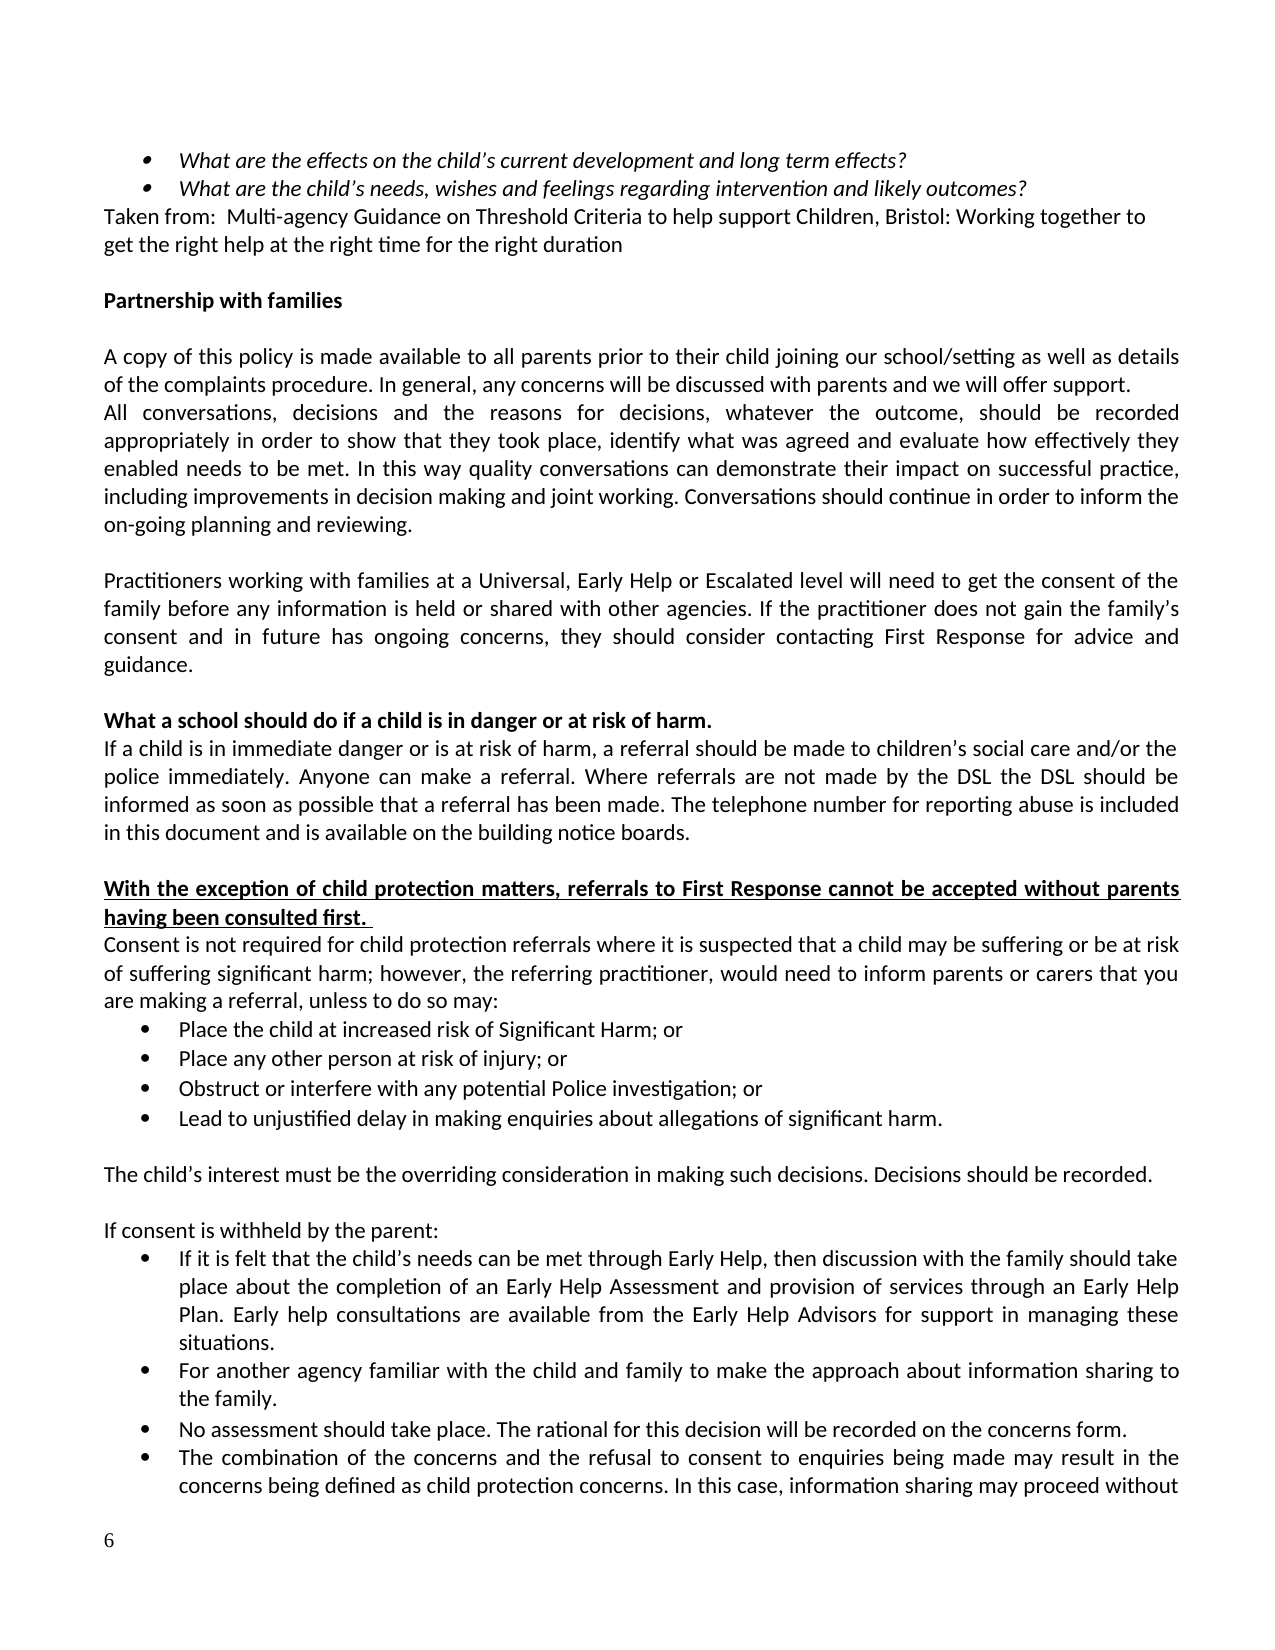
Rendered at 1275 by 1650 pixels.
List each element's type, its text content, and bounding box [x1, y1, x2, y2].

text Practitioners working with families at a Universal, Early Help or Escalated level will need to get the consent of the family before any information is held or shared with other agencies. If the practitioner does not gain the family’s consent and in future has ongoing concerns, they should consider contacting First Response for advice and guidance. [103, 566, 1181, 678]
text The child’s interest must be the overriding consideration in making such decisions. Decisions should be recorded. [103, 1160, 1181, 1188]
text Consent is not required for child protection referrals where it is suspected that a child may be suffering or be at risk of suffering significant harm; however, the referring practitioner, would need to inform parents or carers that you are making a referral, unless to do so may: [103, 931, 1181, 1015]
text A copy of this policy is made available to all parents prior to their child joining our school/setting as well as details of the complaints procedure. In general, any concerns will be discussed with parents and we will offer support. [103, 342, 1181, 398]
list If it is felt that the child’s needs can be met through Early Help, then discussion with the family should take place about the completion of an Early Help Assessment and provision of services through an Early Help Plan. Early help consultations are available from the Early Help Advisors for support in managing these situations. [141, 1244, 1181, 1357]
list Obstruct or interfere with any potential Police investigation; or [141, 1074, 1181, 1102]
text If a child is in immediate danger or is at risk of harm, a referral should be made to children’s social care and/or the police immediately. Anyone can make a referral. Where referrals are not made by the DSL the DSL should be informed as soon as possible that a referral has been made. The telephone number for reporting abuse is included in this document and is available on the building notice boards. [103, 734, 1181, 847]
list For another agency familiar with the child and family to make the approach about information sharing to the family. [141, 1357, 1181, 1413]
text Partnership with families [103, 286, 1181, 314]
list No assessment should take place. The rational for this decision will be recorded on the concerns form. [141, 1415, 1181, 1443]
text All conversations, decisions and the reasons for decisions, whatever the outcome, should be recorded appropriately in order to show that they took place, identify what was agreed and evaluate how effectively they enabled needs to be met. In this way quality conversations can demonstrate their impact on successful practice, including improvements in decision making and joint working. Conversations should continue in order to inform the on-going planning and reviewing. [103, 398, 1181, 538]
text Taken from: Multi-agency Guidance on Threshold Criteria to help support Children, Bristol: Working together to get the right help at the right time for the right duration [103, 202, 1181, 258]
text If consent is withheld by the parent: [103, 1216, 1181, 1244]
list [141, 1443, 1181, 1499]
list Lead to unjustified delay in making enquiries about allegations of significant harm. [141, 1104, 1181, 1132]
text What a school should do if a child is in danger or at risk of harm. [103, 706, 1181, 734]
list Place the child at increased risk of Significant Harm; or [141, 1015, 1181, 1043]
text With the exception of child protection matters, referrals to First Response cannot be accepted without parents having been consulted first. [103, 874, 1181, 899]
list What are the child’s needs, wishes and feelings regarding intervention and likely outcomes? [141, 174, 1181, 202]
list Place any other person at risk of injury; or [141, 1044, 1181, 1073]
list What are the effects on the child’s current development and long term effects? [141, 146, 1181, 174]
text With the exception of child protection matters, referrals to First Response cannot be accepted without parents having been consulted first. [103, 900, 1181, 931]
